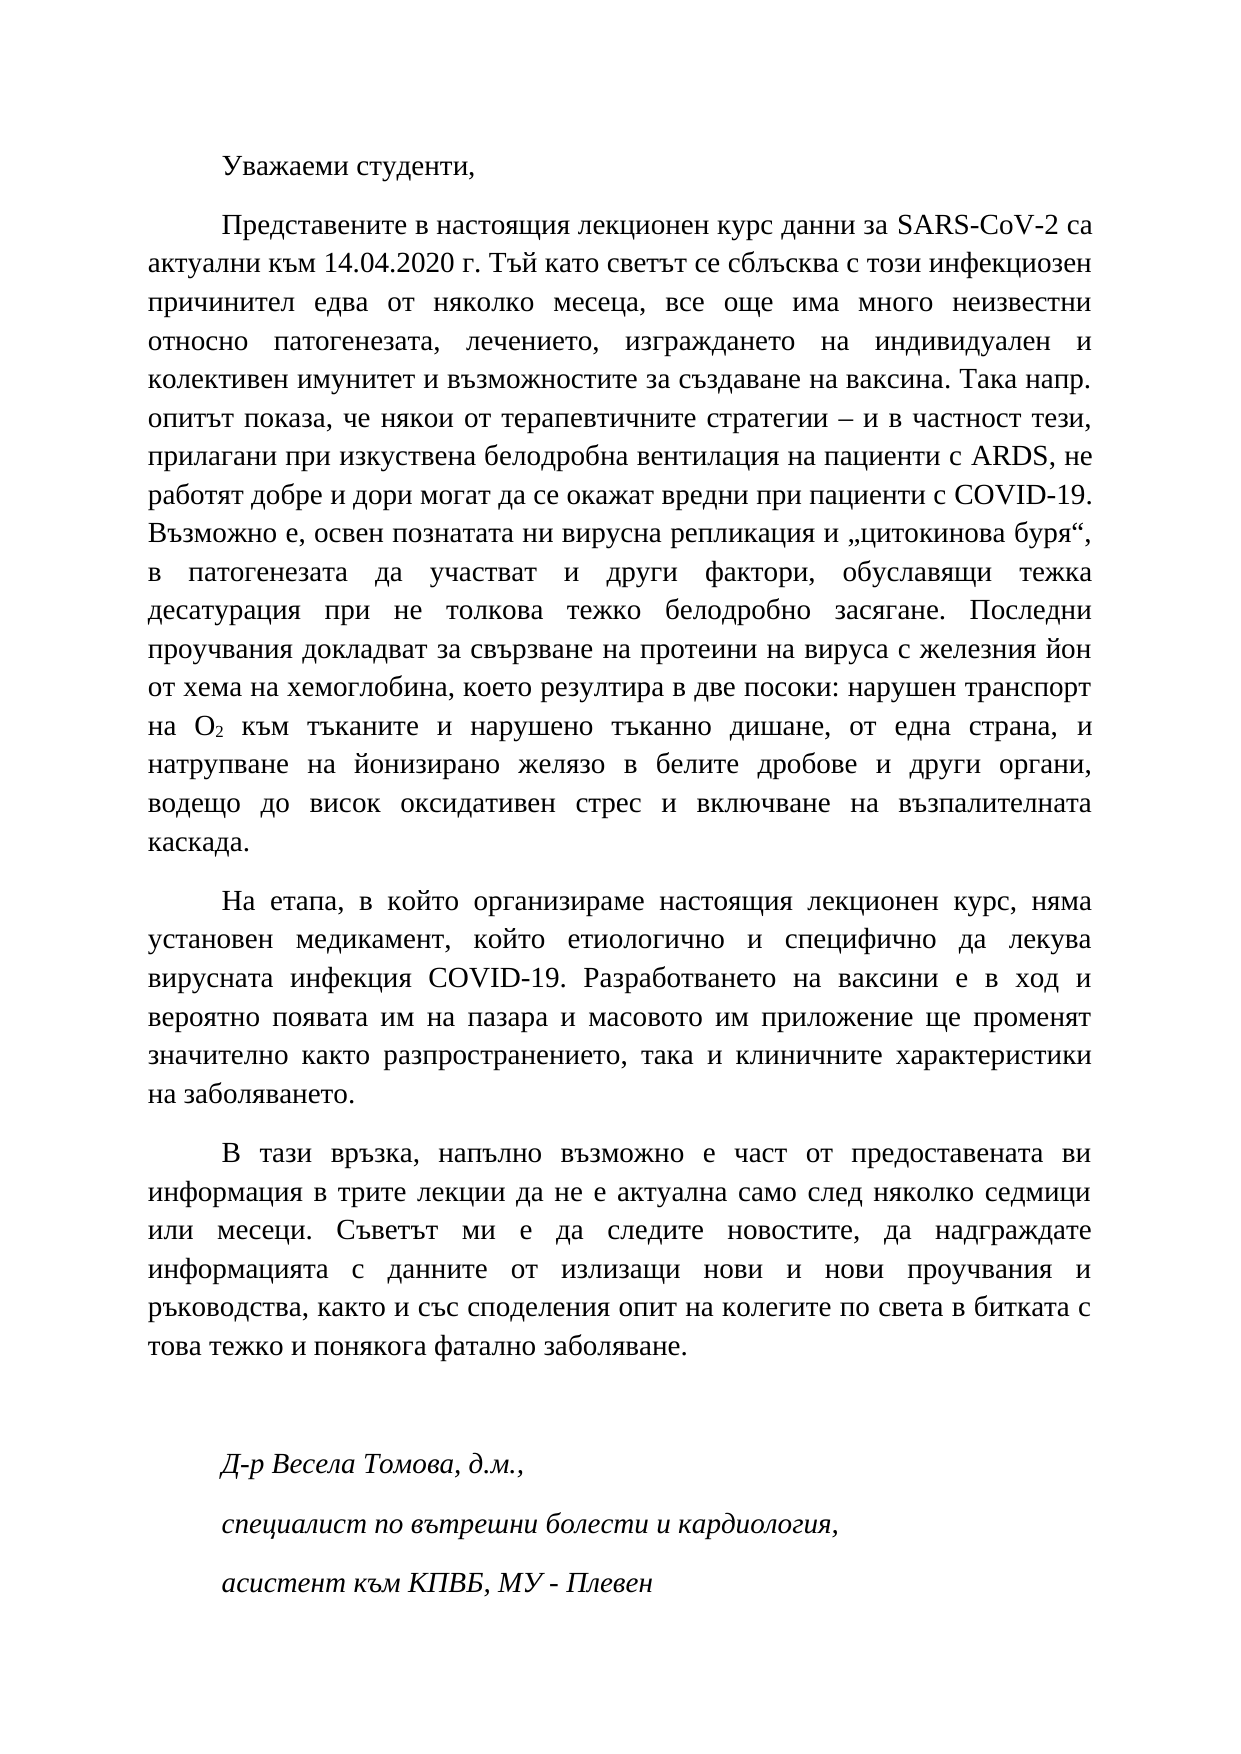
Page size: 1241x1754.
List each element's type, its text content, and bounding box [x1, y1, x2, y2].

text асистент към КПВБ, МУ - Плевен [148, 1565, 1093, 1599]
text Д-р Весела Томова, д.м., [148, 1447, 1093, 1480]
text Уважаеми студенти, [148, 148, 1093, 181]
text В тази връзка, напълно възможно е част от предоставената ви информация в трите лекции да не е актуална само след няколко седмици или месеци. Съветът ми е да следите новостите, да надграждате информацията с данните от излизащи нови и нови проучвания и ръководства, както и със споделения опит на колегите по света в битката с това тежко и понякога фатално заболяване. [148, 1135, 1093, 1361]
text Представените в настоящия лекционен курс данни за SARS-CoV-2 са актуални към 14.04.2020 г. Тъй като светът се сблъсква с този инфекциозен причинител едва от няколко месеца, все още има много неизвестни относно патогенезата, лечението, изграждането на индивидуален и колективен имунитет и възможностите за създаване на ваксина. Така напр. опитът показа, че някои от терапевтичните стратегии – и в частност тези, прилагани при изкуствена белодробна вентилация на пациенти с ARDS, не работят добре и дори могат да се окажат вредни при пациенти с COVID-19. Възможно е, освен познатата ни вирусна репликация и „цитокинова буря“, в патогенезата да участват и други фактори, обуславящи тежка десатурация при не толкова тежко белодробно засягане. Последни проучвания докладват за свързване на протеини на вируса с железния йон от хема на хемоглобина, което резултира в две посоки: нарушен транспорт на О2 към тъканите и нарушено тъканно дишане, от една страна, и натрупване на йонизирано желязо в белите дробове и други органи, водещо до висок оксидативен стрес и включване на възпалителната каскада. [148, 207, 1093, 857]
text На етапа, в който организираме настоящия лекционен курс, няма установен медикамент, който етиологично и специфично да лекува вирусната инфекция COVID-19. Разработването на ваксини е в ход и вероятно появата им на пазара и масовото им приложение ще променят значително както разпространението, така и клиничните характеристики на заболяването. [148, 883, 1093, 1109]
text специалист по вътрешни болести и кардиология, [148, 1506, 1093, 1539]
